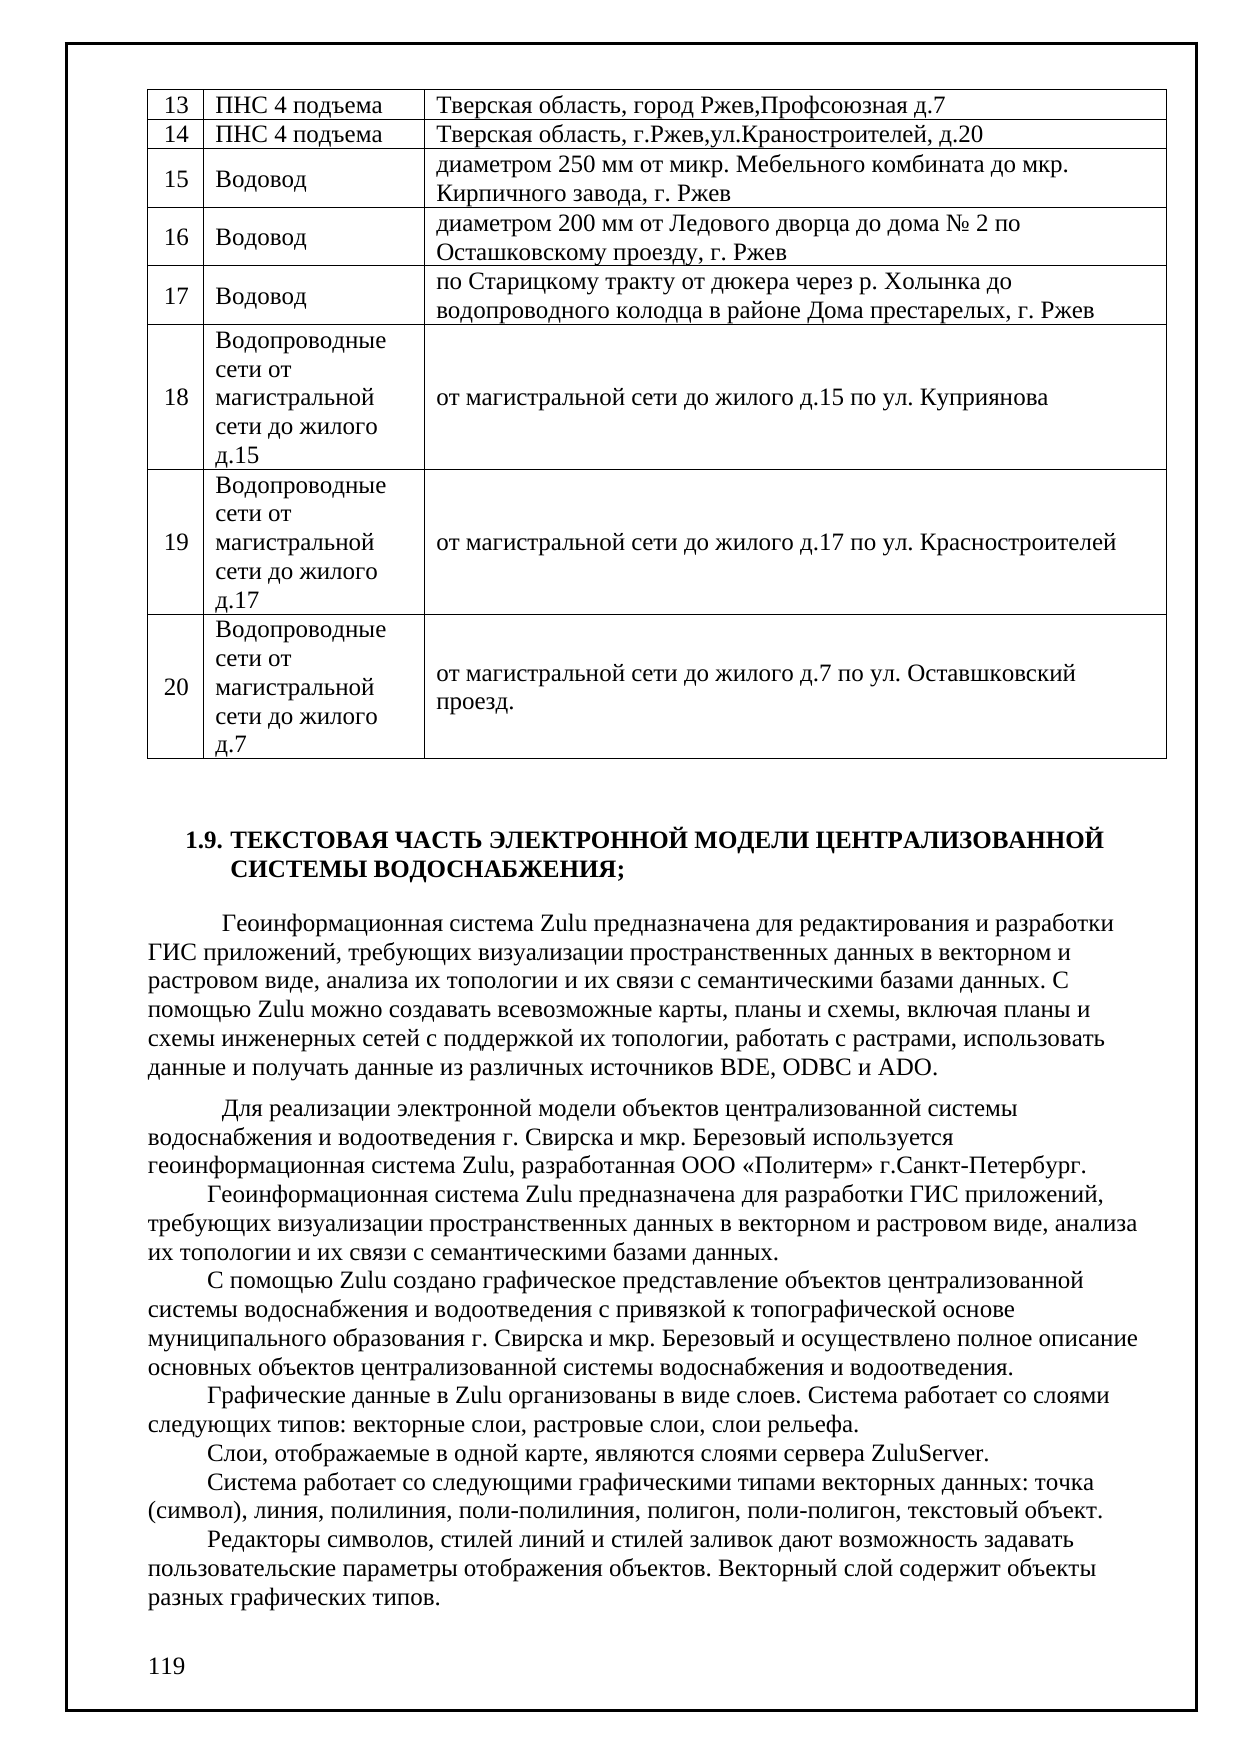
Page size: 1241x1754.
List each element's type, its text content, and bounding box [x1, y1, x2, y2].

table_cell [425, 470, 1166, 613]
text С помощью Zulu создано графическое представление объектов централизованной системы водоснабжения и водоотведения с привязкой к топографической основе муниципального образования г. Свирска и мкр. Березовый и осуществлено полное описание основных объектов централизованной системы водоснабжения и водоотведения. [148, 1266, 1152, 1381]
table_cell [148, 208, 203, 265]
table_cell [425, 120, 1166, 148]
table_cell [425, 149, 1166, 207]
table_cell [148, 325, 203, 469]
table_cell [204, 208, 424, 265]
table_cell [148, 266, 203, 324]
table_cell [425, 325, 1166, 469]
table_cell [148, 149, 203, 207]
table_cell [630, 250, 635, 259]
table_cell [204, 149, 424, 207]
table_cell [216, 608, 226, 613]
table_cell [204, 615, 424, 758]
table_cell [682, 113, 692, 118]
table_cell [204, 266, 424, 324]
text Слои, отображаемые в одной карте, являются слоями сервера ZuluServer. [148, 1438, 1152, 1467]
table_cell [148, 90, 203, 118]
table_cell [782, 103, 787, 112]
text Геоинформационная система Zulu предназначена для разработки ГИС приложений, требующих визуализации пространственных данных в векторном и растровом виде, анализа их топологии и их связи с семантическими базами данных. [148, 1179, 1152, 1266]
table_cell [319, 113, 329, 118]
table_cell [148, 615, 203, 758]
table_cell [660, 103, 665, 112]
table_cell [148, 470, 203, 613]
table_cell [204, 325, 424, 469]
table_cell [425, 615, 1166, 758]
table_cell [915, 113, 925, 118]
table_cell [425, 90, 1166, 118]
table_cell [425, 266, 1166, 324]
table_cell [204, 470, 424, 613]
text Для реализации электронной модели объектов централизованной системы водоснабжения и водоотведения г. Свирска и мкр. Березовый используется геоинформационная система Zulu, разработанная ООО «Политерм» г.Санкт-Петербург. [148, 1093, 1152, 1179]
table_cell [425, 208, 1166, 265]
subtitle ТЕКСТОВАЯ ЧАСТЬ ЭЛЕКТРОННОЙ МОДЕЛИ ЦЕНТРАЛИЗОВАННОЙ СИСТЕМЫ ВОДОСНАБЖЕНИЯ; [185, 826, 1121, 883]
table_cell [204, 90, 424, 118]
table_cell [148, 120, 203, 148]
text Графические данные в Zulu организованы в виде слоев. Система работает со слоями следующих типов: векторные слои, растровые слои, слои рельефа. [148, 1381, 1152, 1438]
text Геоинформационная система Zulu предназначена для редактирования и разработки ГИС приложений, требующих визуализации пространственных данных в векторном и растровом виде, анализа их топологии и их связи с семантическими базами данных. С помощью Zulu можно создавать всевозможные карты, планы и схемы, включая планы и схемы инженерных сетей с поддержкой их топологии, работать с растрами, использовать данные и получать данные из различных источников BDE, ODBC и ADO. [148, 908, 1152, 1081]
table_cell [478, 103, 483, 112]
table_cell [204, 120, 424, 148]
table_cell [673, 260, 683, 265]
text Система работает со следующими графическими типами векторных данных: точка (символ), линия, полилиния, поли-полилиния, полигон, поли-полигон, текстовый объект. [148, 1467, 1152, 1524]
text Редакторы символов, стилей линий и стилей заливок дают возможность задавать пользовательские параметры отображения объектов. Векторный слой содержит объекты разных графических типов. [148, 1524, 1152, 1611]
